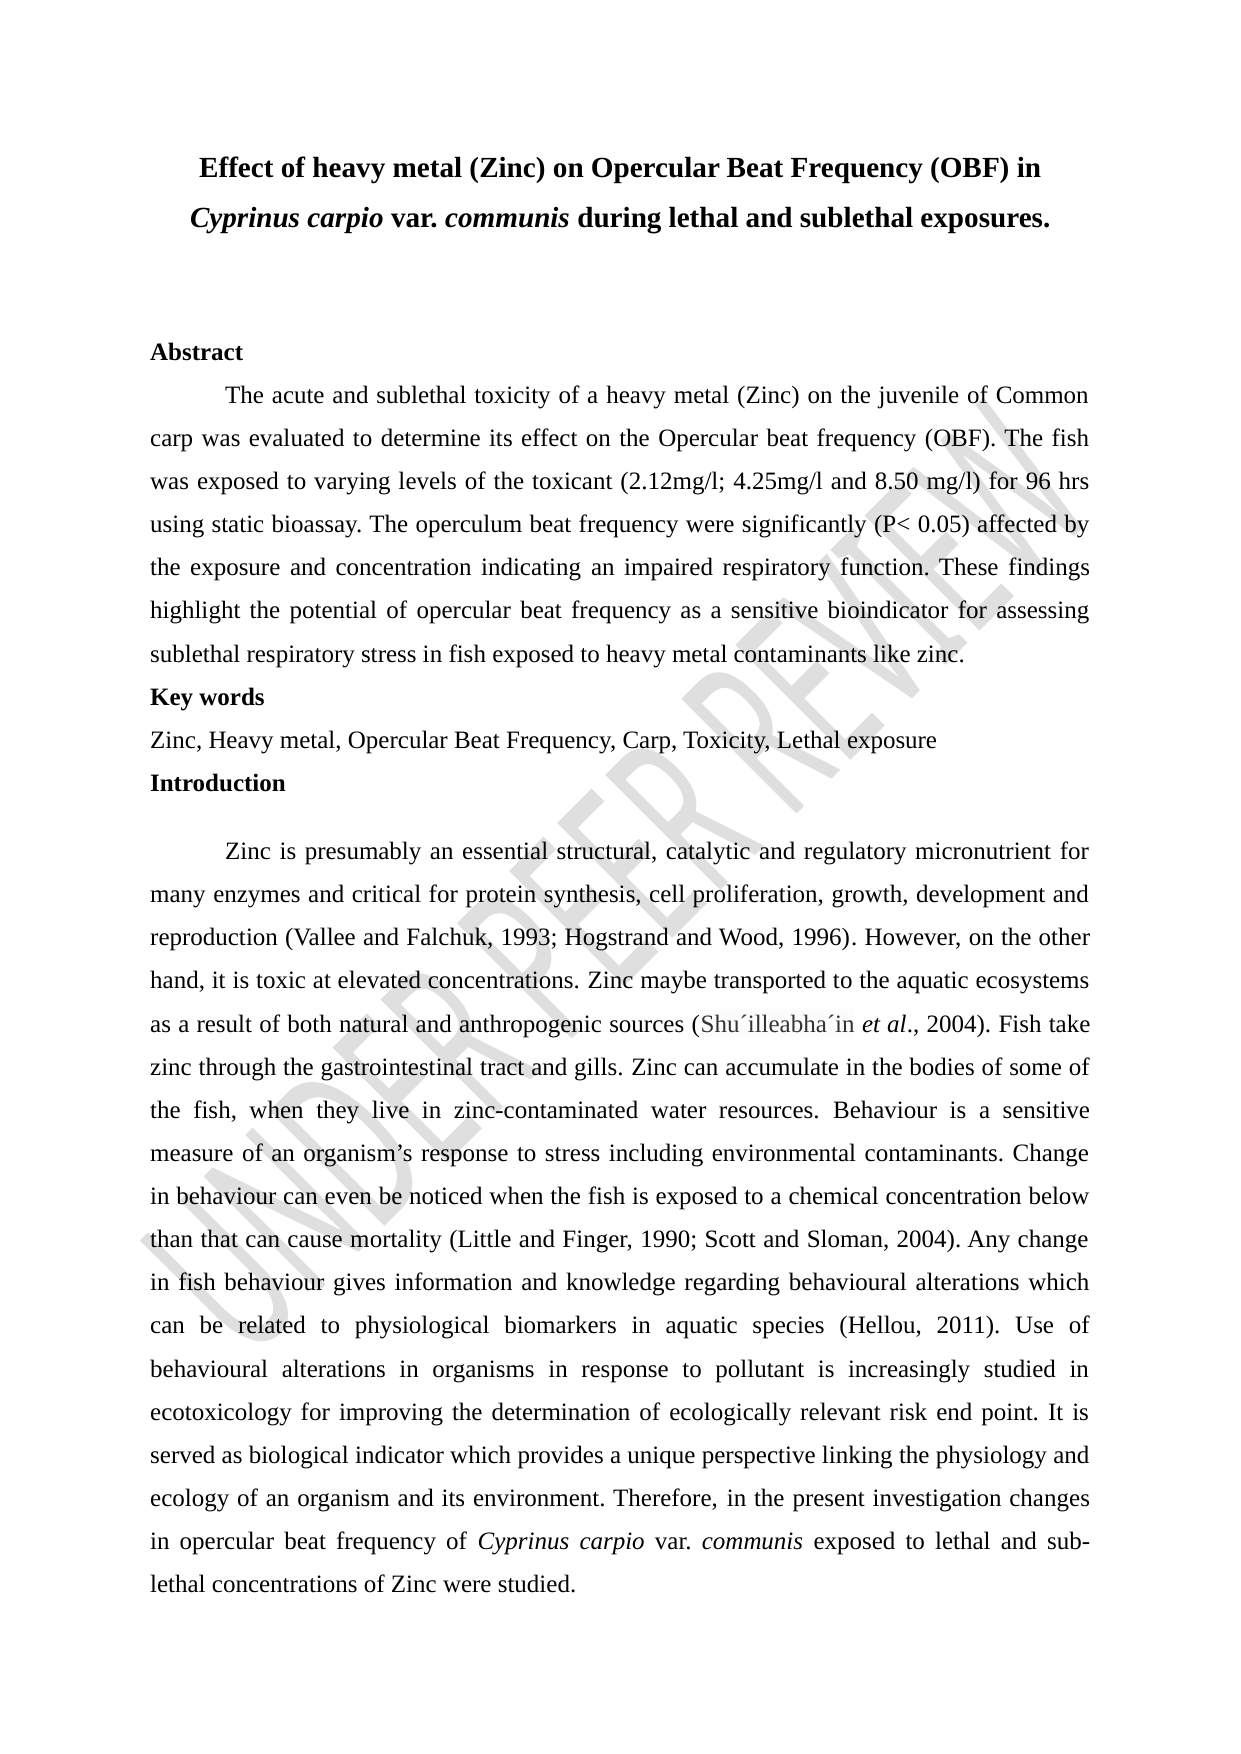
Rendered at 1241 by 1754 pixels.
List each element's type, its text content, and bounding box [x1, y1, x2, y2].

text The acute and sublethal toxicity of a heavy metal (Zinc) on the juvenile of Common carp was evaluated to determine its effect on the Opercular beat frequency (OBF). The fish was exposed to varying levels of the toxicant (2.12mg/l; 4.25mg/l and 8.50 mg/l) for 96 hrs using static bioassay. The operculum beat frequency were significantly (P< 0.05) affected by the exposure and concentration indicating an impaired respiratory function. These findings highlight the potential of opercular beat frequency as a sensitive bioindicator for assessing sublethal respiratory stress in fish exposed to heavy metal contaminants like zinc. [150, 380, 1090, 667]
text Effect of heavy metal (Zinc) on Opercular Beat Frequency (OBF) in Cyprinus carpio var. communis during lethal and sublethal exposures. [150, 150, 1090, 234]
text Abstract [150, 337, 1090, 366]
text Zinc is presumably an essential structural, catalytic and regulatory micronutrient for many enzymes and critical for protein synthesis, cell proliferation, growth, development and reproduction (Vallee and Falchuk, 1993; Hogstrand and Wood, 1996). However, on the other hand, it is toxic at elevated concentrations. Zinc maybe transported to the aquatic ecosystems as a result of both natural and anthropogenic sources (Shu´illeabha´in et al., 2004). Fish take zinc through the gastrointestinal tract and gills. Zinc can accumulate in the bodies of some of the fish, when they live in zinc-contaminated water resources. Behaviour is a sensitive measure of an organism’s response to stress including environmental contaminants. Change in behaviour can even be noticed when the fish is exposed to a chemical concentration below than that can cause mortality (Little and Finger, 1990; Scott and Sloman, 2004). Any change in fish behaviour gives information and knowledge regarding behavioural alterations which can be related to physiological biomarkers in aquatic species (Hellou, 2011). Use of behavioural alterations in organisms in response to pollutant is increasingly studied in ecotoxicology for improving the determination of ecologically relevant risk end point. It is served as biological indicator which provides a unique perspective linking the physiology and ecology of an organism and its environment. Therefore, in the present investigation changes in opercular beat frequency of Cyprinus carpio var. communis exposed to lethal and sub-lethal concentrations of Zinc were studied. [150, 836, 1090, 1598]
text Zinc, Heavy metal, Opercular Beat Frequency, Carp, Toxicity, Lethal exposure [150, 725, 1090, 754]
text Key words [150, 682, 1090, 711]
text Introduction [150, 768, 1090, 797]
